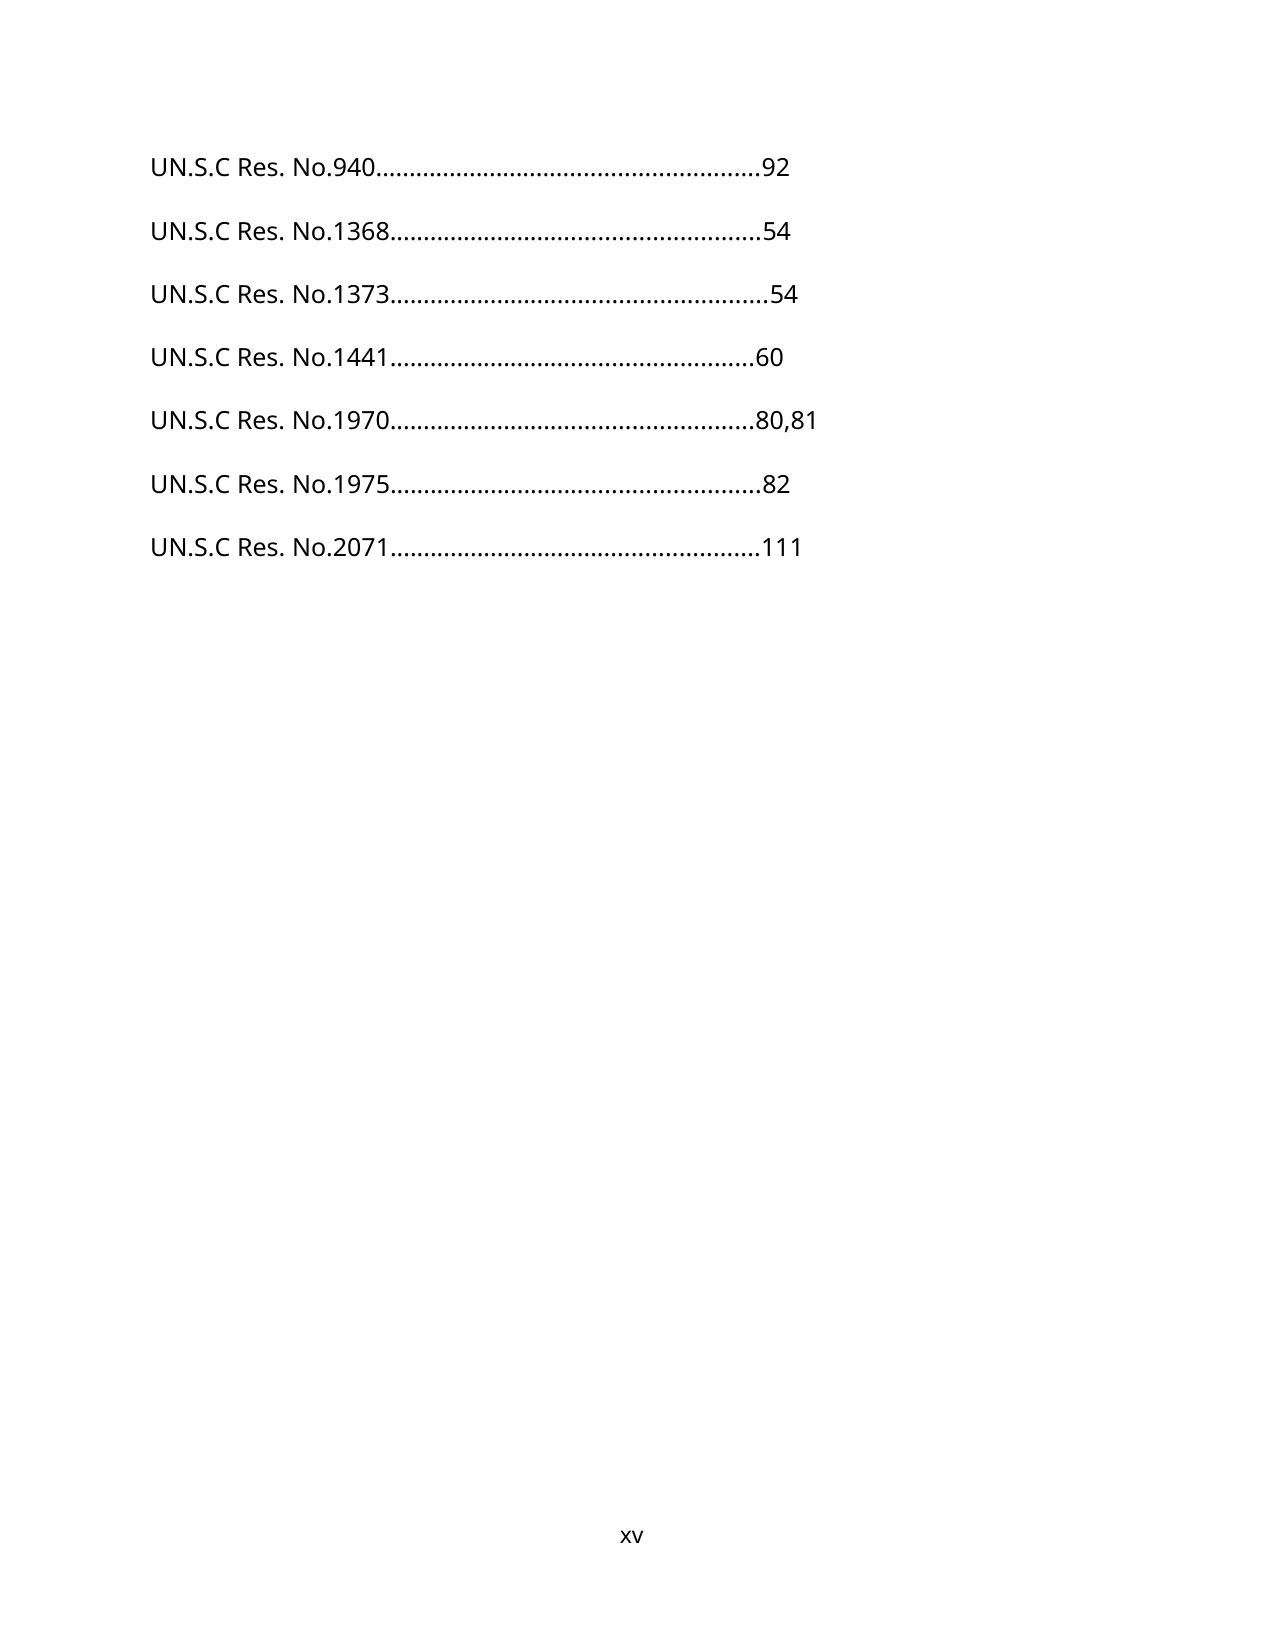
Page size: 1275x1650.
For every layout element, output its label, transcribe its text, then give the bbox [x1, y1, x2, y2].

text UN.S.C Res. No.1368 54 [150, 213, 1139, 247]
text UN.S.C Res. No.940 92 [150, 150, 1139, 184]
text UN.S.C Res. No.1441 60 [150, 340, 1139, 374]
text UN.S.C Res. No.2071 111 [150, 529, 1139, 564]
text UN.S.C Res. No.1970 80,81 [150, 403, 1139, 437]
text UN.S.C Res. No.1975 82 [150, 466, 1139, 500]
text UN.S.C Res. No.1373 54 [150, 276, 1139, 311]
